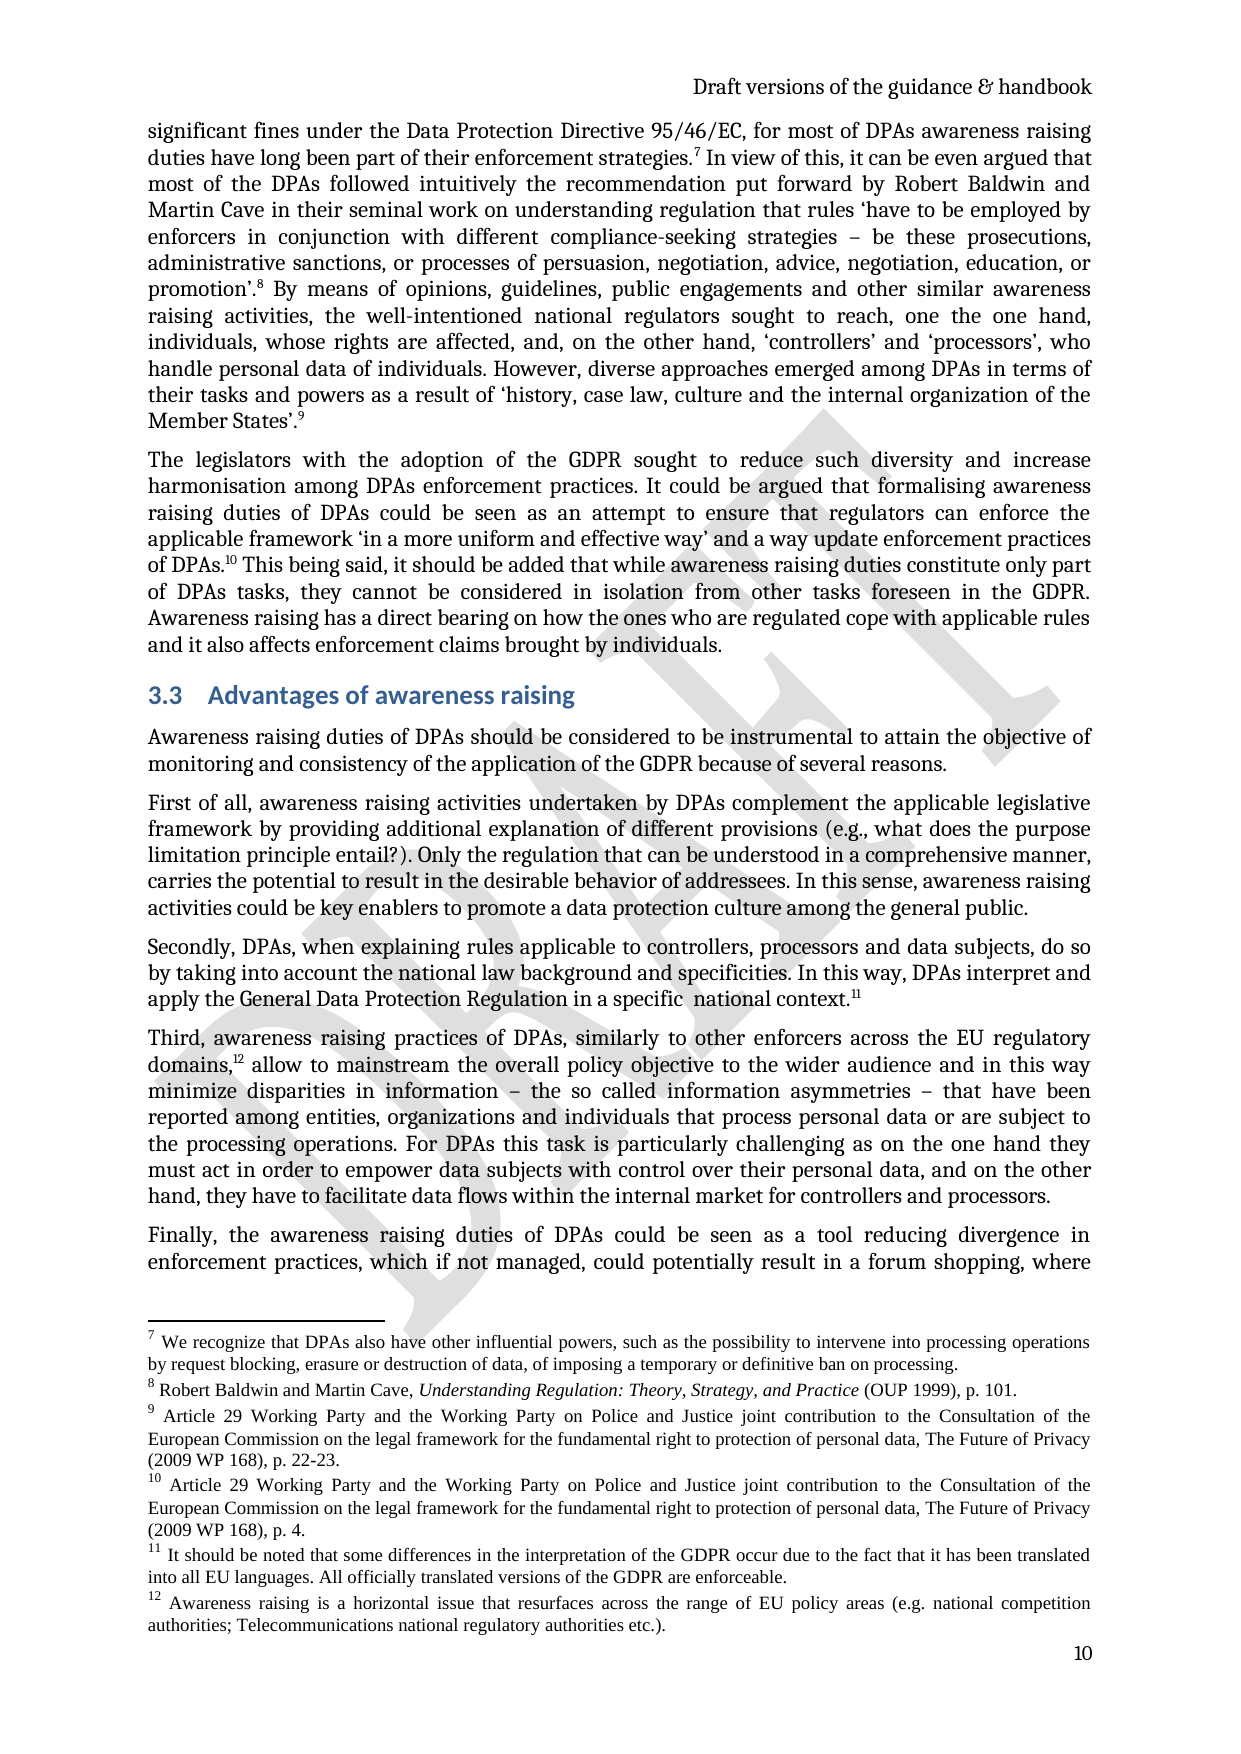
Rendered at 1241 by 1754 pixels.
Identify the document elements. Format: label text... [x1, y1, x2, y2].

text First of all, awareness raising activities undertaken by DPAs complement the applicable legislative framework by providing additional explanation of different provisions (e.g., what does the purpose limitation principle entail?). Only the regulation that can be understood in a comprehensive manner, carries the potential to result in the desirable behavior of addressees. In this sense, awareness raising activities could be key enablers to promote a data protection culture among the general public. [148, 789, 1092, 921]
text Third, awareness raising practices of DPAs, similarly to other enforcers across the EU regulatory domains, allow to mainstream the overall policy objective to the wider audience and in this way minimize disparities in information – the so called information asymmetries – that have been reported among entities, organizations and individuals that process personal data or are subject to the processing operations. For DPAs this task is particularly challenging as on the one hand they must act in order to empower data subjects with control over their personal data, and on the other hand, they have to facilitate data flows within the internal market for controllers and processors. [148, 1025, 1092, 1209]
subtitle Advantages of awareness raising [148, 678, 1092, 712]
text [148, 1222, 1092, 1275]
text The legislators with the adoption of the GDPR sought to reduce such diversity and increase harmonisation among DPAs enforcement practices. It could be argued that formalising awareness raising duties of DPAs could be seen as an attempt to ensure that regulators can enforce the applicable framework ‘in a more uniform and effective way’ and a way update enforcement practices of DPAs. This being said, it should be added that while awareness raising duties constitute only part of DPAs tasks, they cannot be considered in isolation from other tasks foreseen in the GDPR. Awareness raising has a direct bearing on how the ones who are regulated cope with applicable rules and it also affects enforcement claims brought by individuals. [148, 447, 1092, 658]
text Awareness raising duties of DPAs should be considered to be instrumental to attain the objective of monitoring and consistency of the application of the GDPR because of several reasons. [148, 724, 1092, 777]
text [148, 118, 1092, 434]
text Secondly, DPAs, when explaining rules applicable to controllers, processors and data subjects, do so by taking into account the national law background and specificities. In this way, DPAs interpret and apply the General Data Protection Regulation in a specific national context. [148, 933, 1092, 1013]
